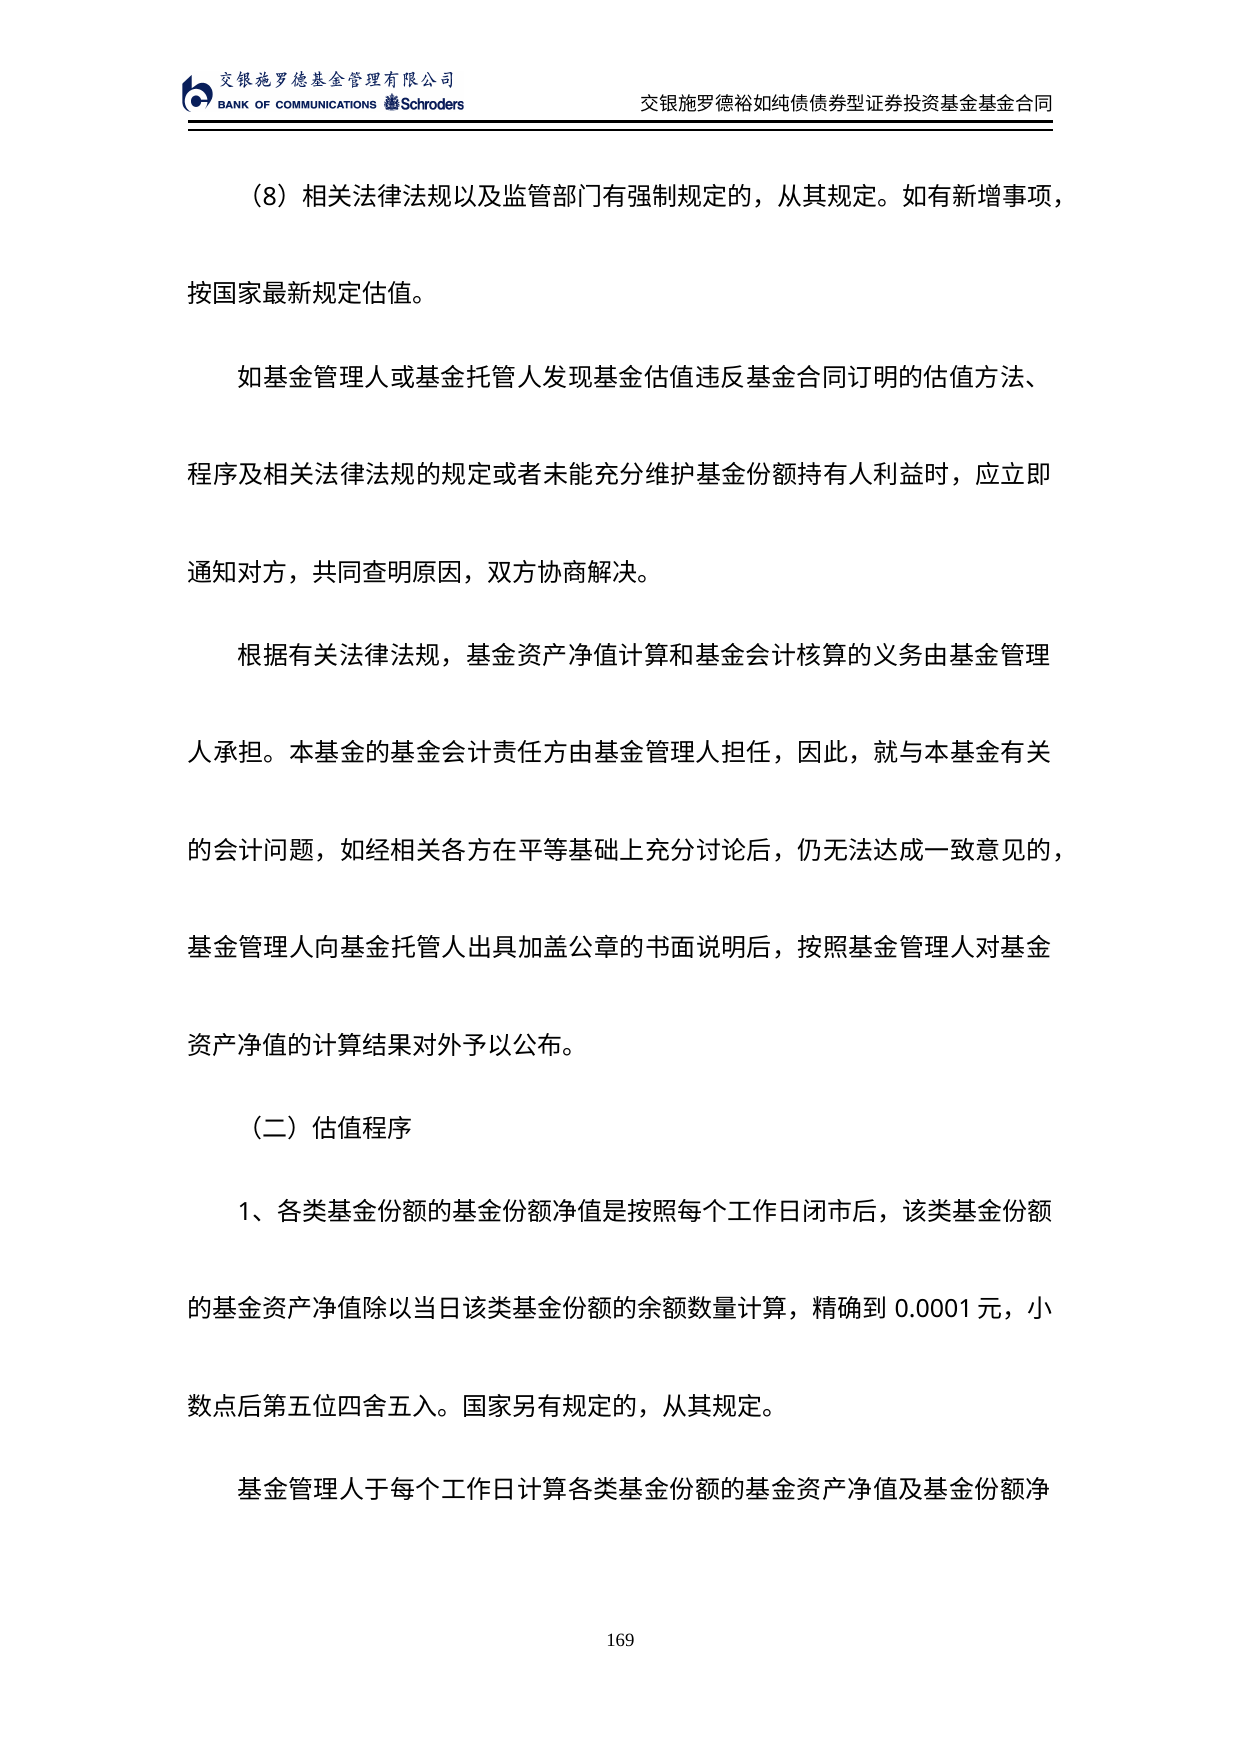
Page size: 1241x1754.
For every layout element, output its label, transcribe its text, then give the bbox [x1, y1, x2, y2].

text 如基金管理人或基金托管人发现基金估值违反基金合同订明的估值方法、程序及相关法律法规的规定或者未能充分维护基金份额持有人利益时，应立即通知对方，共同查明原因，双方协商解决。 [187, 343, 1053, 603]
text 根据有关法律法规，基金资产净值计算和基金会计核算的义务由基金管理人承担。本基金的基金会计责任方由基金管理人担任，因此，就与本基金有关的会计问题，如经相关各方在平等基础上充分讨论后，仍无法达成一致意见的，基金管理人向基金托管人出具加盖公章的书面说明后，按照基金管理人对基金资产净值的计算结果对外予以公布。 [187, 621, 1053, 1076]
text （8）相关法律法规以及监管部门有强制规定的，从其规定。如有新增事项，按国家最新规定估值。 [187, 162, 1053, 324]
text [187, 1455, 1053, 1520]
text 1、各类基金份额的基金份额净值是按照每个工作日闭市后，该类基金份额的基金资产净值除以当日该类基金份额的余额数量计算，精确到0.0001元，小数点后第五位四舍五入。国家另有规定的，从其规定。 [187, 1177, 1053, 1437]
picture [182, 71, 464, 112]
text （二）估值程序 [187, 1094, 1053, 1159]
